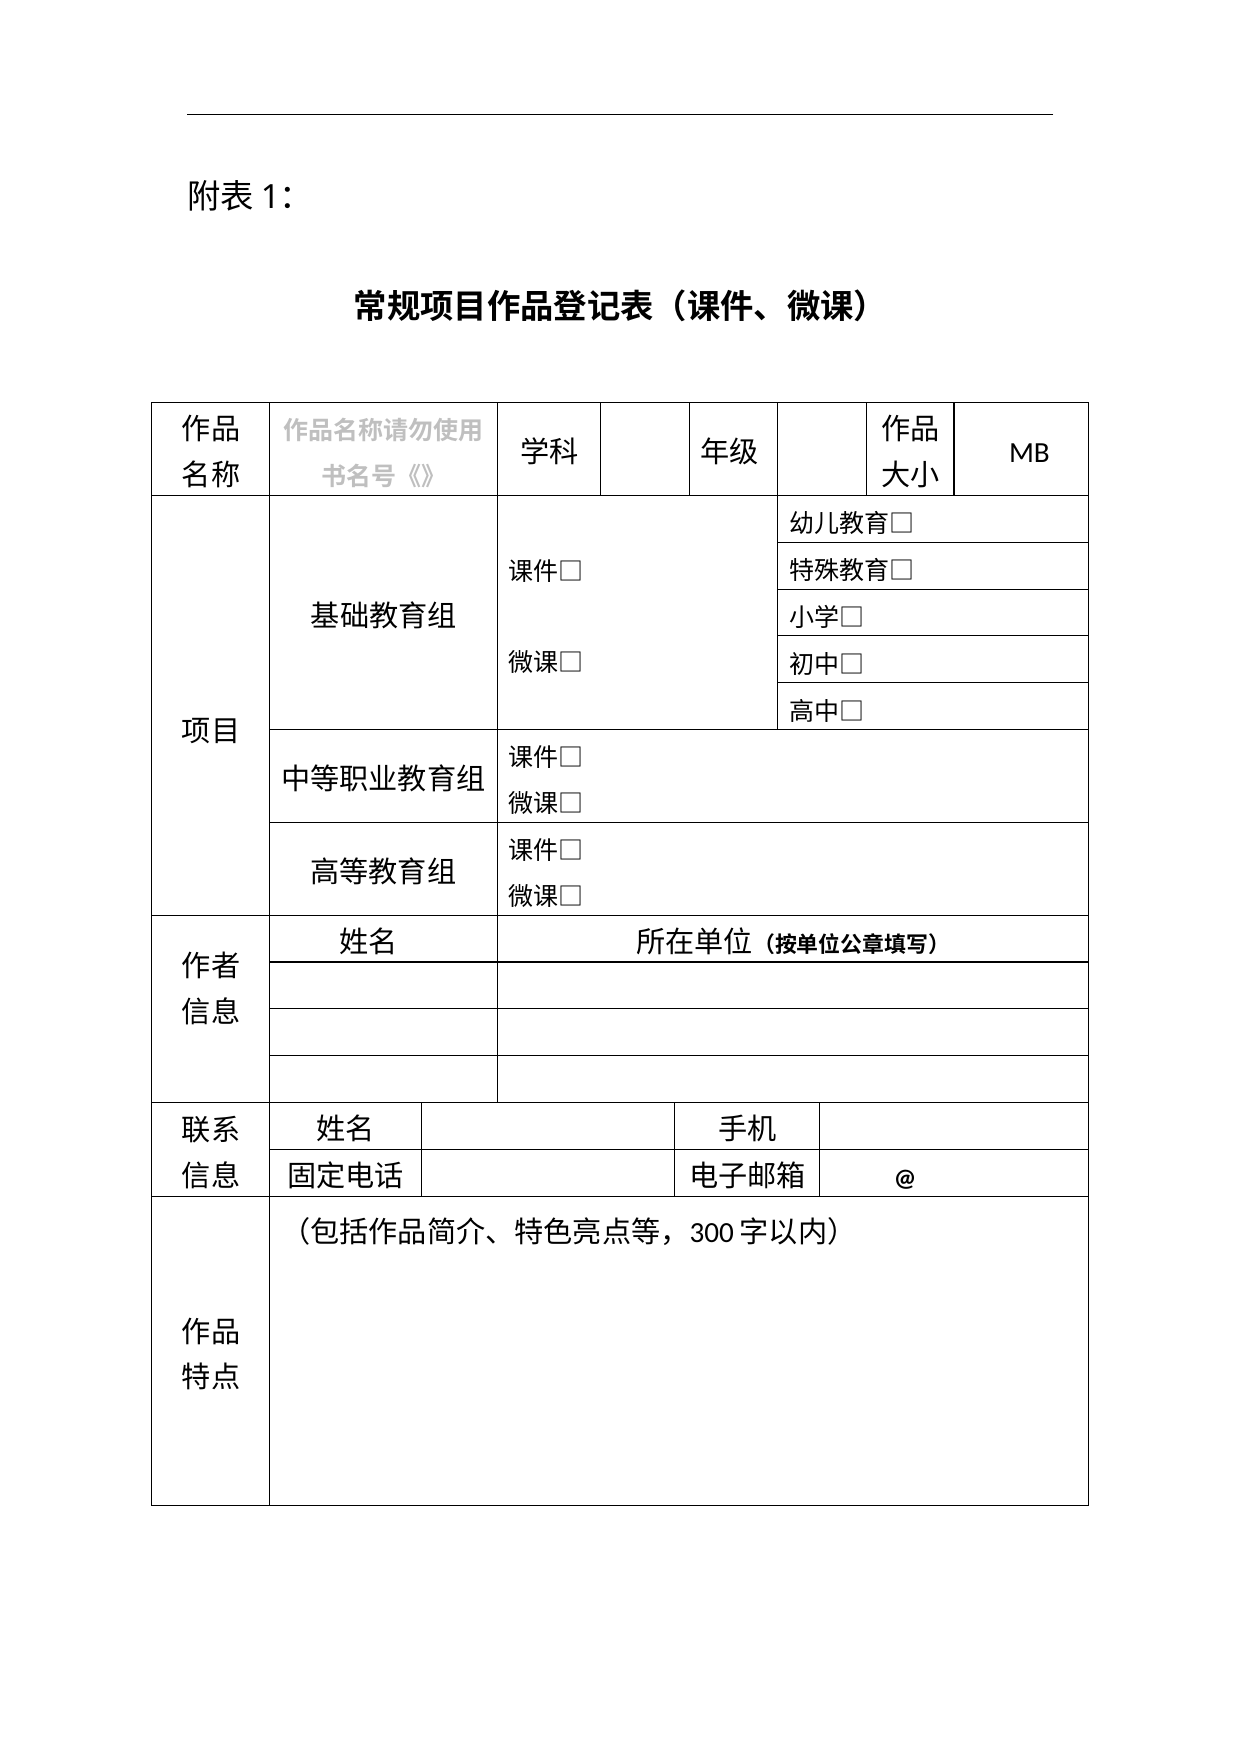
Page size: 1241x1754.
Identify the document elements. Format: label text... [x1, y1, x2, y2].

table_cell @ [820, 1150, 1088, 1196]
table_cell 幼儿教育□ [778, 496, 1088, 542]
table_cell 中等职业教育组 [270, 730, 497, 822]
table_header 作品大小 [867, 403, 953, 495]
text 附表1： [187, 162, 1053, 227]
table_cell 高等教育组 [270, 823, 497, 914]
table_cell [422, 1150, 674, 1196]
table_cell 姓名 [270, 916, 497, 961]
table_cell 联系 信息 [152, 1103, 269, 1196]
text 常规项目作品登记表（课件、微课） [187, 272, 1053, 337]
table_cell 手机 [675, 1103, 819, 1149]
table_header [601, 403, 689, 495]
table_header 作品 名称 [152, 403, 269, 495]
table_cell [498, 963, 1088, 1008]
table_cell 课件□ 微课□ [498, 496, 777, 729]
table_cell 所在单位（按单位公章填写） [498, 916, 1088, 961]
table_cell 课件□ 微课□ [498, 730, 1088, 822]
table_cell 特殊教育□ [778, 543, 1088, 588]
table_cell [498, 1009, 1088, 1055]
table_cell [270, 1009, 497, 1055]
table_header 学科 [498, 403, 600, 495]
table_cell 基础教育组 [270, 496, 497, 729]
table_header 年级 [690, 403, 777, 495]
table_cell 课件□ 微课□ [498, 823, 1088, 914]
table_cell 作品 特点 [152, 1197, 269, 1505]
table_header MB [955, 403, 1088, 495]
table_cell 电子邮箱 [675, 1150, 819, 1196]
table_cell [820, 1103, 1088, 1149]
table_cell 初中□ [778, 636, 1088, 682]
table_cell 固定电话 [270, 1150, 421, 1196]
table_cell （包括作品简介、特色亮点等，300字以内） [270, 1197, 1088, 1505]
table_cell 项目 [152, 496, 269, 914]
table_cell [498, 1056, 1088, 1102]
table_cell 小学□ [778, 590, 1088, 635]
table_cell [270, 963, 497, 1008]
table_cell [270, 1056, 497, 1102]
table_cell 姓名 [270, 1103, 421, 1149]
table_header 作品名称请勿使用书名号《》 [270, 403, 497, 495]
table_cell 作者 信息 [152, 916, 269, 1102]
table_cell [422, 1103, 674, 1149]
table_header [778, 403, 866, 495]
table_cell 高中□ [778, 683, 1088, 729]
